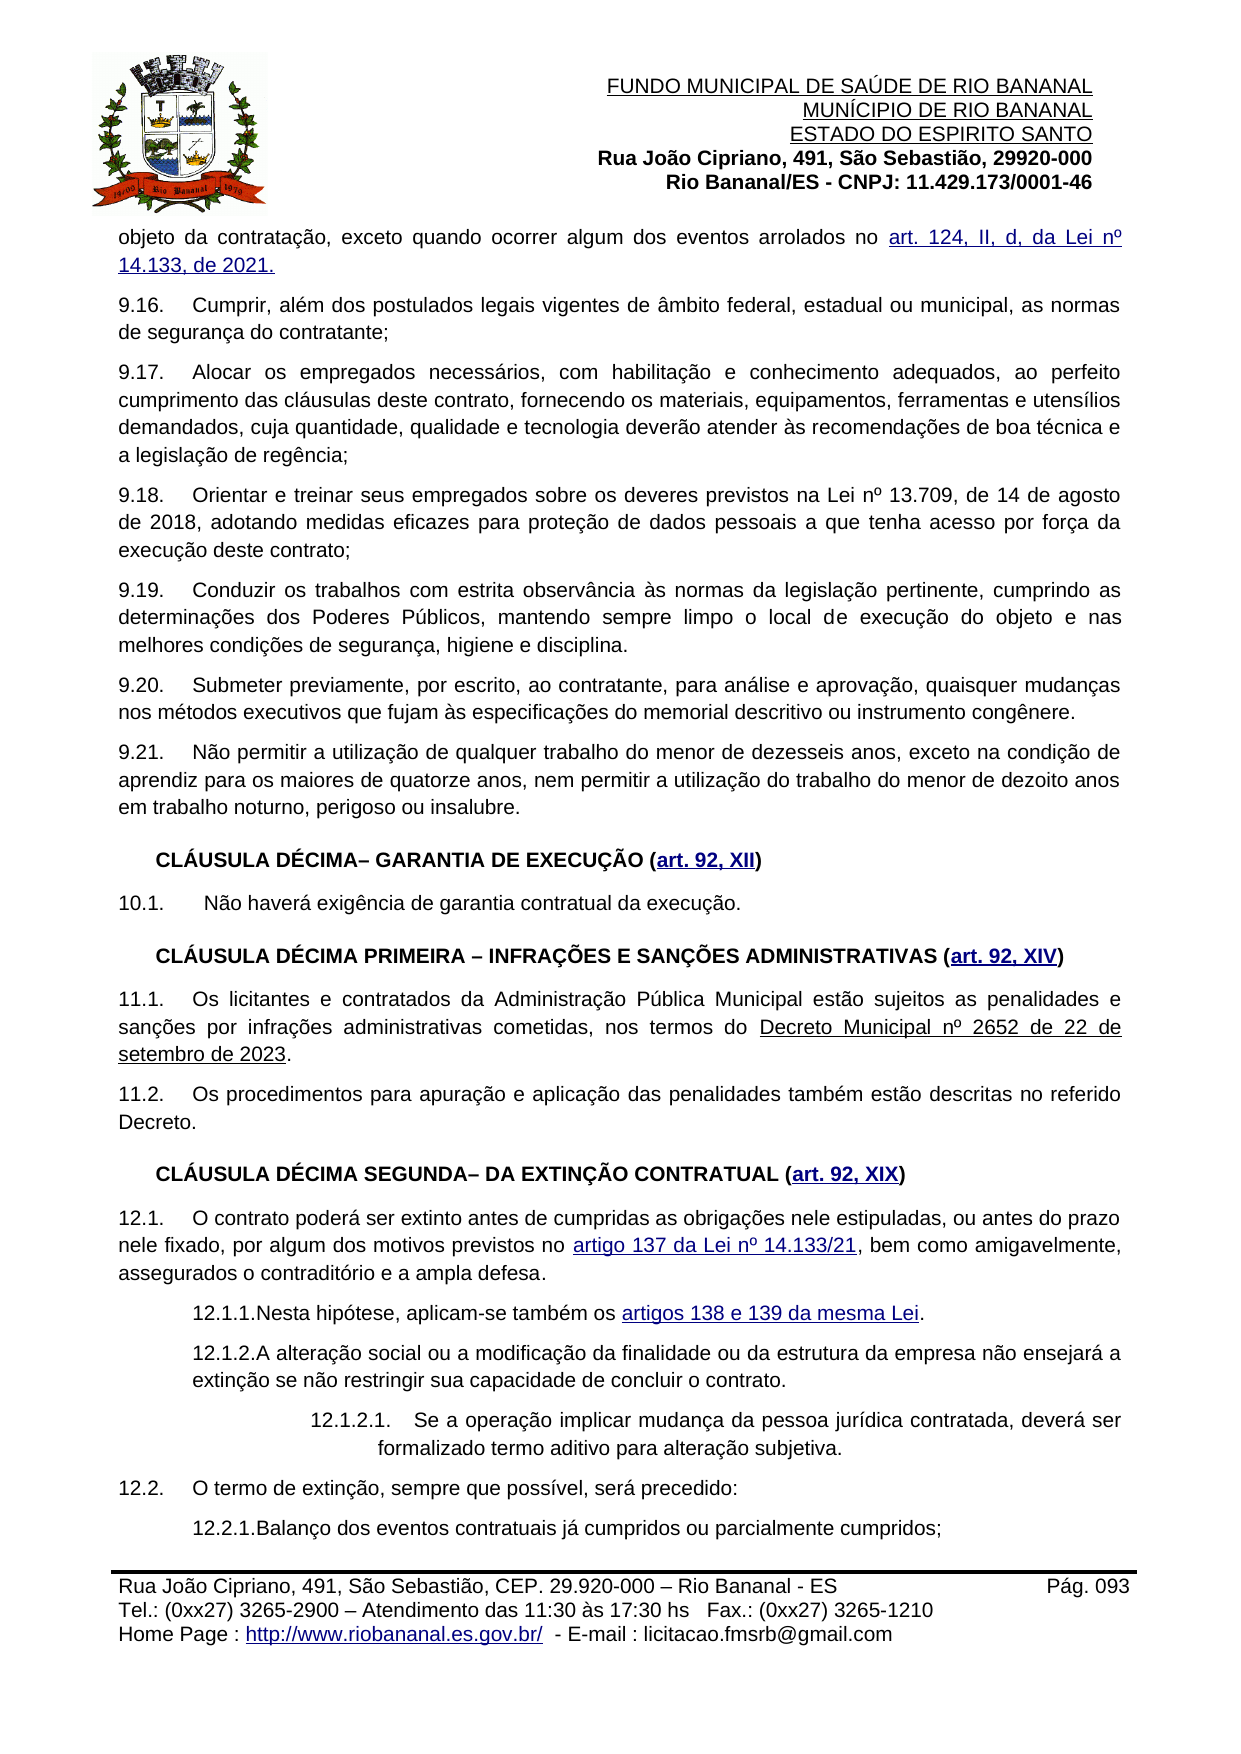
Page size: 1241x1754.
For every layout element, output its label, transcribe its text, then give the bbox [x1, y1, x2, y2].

list CLÁUSULA DÉCIMA– GARANTIA DE EXECUÇÃO (art. 92, XII) [118, 847, 1122, 871]
list Conduzir os trabalhos com estrita observância às normas da legislação pertinente, cumprindo as determinações dos Poderes Públicos, mantendo sempre limpo o local de execução do objeto e nas melhores condições de segurança, higiene e disciplina. [118, 577, 1122, 656]
list Os procedimentos para apuração e aplicação das penalidades também estão descritas no referido Decreto. [118, 1082, 1122, 1134]
list Alocar os empregados necessários, com habilitação e conhecimento adequados, ao perfeito cumprimento das cláusulas deste contrato, fornecendo os materiais, equipamentos, ferramentas e utensílios demandados, cuja quantidade, qualidade e tecnologia deverão atender às recomendações de boa técnica e a legislação de regência; [118, 360, 1122, 466]
list O contrato poderá ser extinto antes de cumpridas as obrigações nele estipuladas, ou antes do prazo nele fixado, por algum dos motivos previstos no artigo 137 da Lei nº 14.133/21, bem como amigavelmente, assegurados o contraditório e a ampla defesa. [118, 1206, 1122, 1285]
list Orientar e treinar seus empregados sobre os deveres previstos na Lei nº 13.709, de 14 de agosto de 2018, adotando medidas eficazes para proteção de dados pessoais a que tenha acesso por força da execução deste contrato; [118, 482, 1122, 561]
list Se a operação implicar mudança da pessoa jurídica contratada, deverá ser formalizado termo aditivo para alteração subjetiva. [310, 1408, 1122, 1460]
list Não haverá exigência de garantia contratual da execução. [118, 891, 1122, 915]
list Balanço dos eventos contratuais já cumpridos ou parcialmente cumpridos; [192, 1516, 1122, 1540]
list O termo de extinção, sempre que possível, será precedido: [118, 1476, 1122, 1500]
list A alteração social ou a modificação da finalidade ou da estrutura da empresa não ensejará a extinção se não restringir sua capacidade de concluir o contrato. [192, 1341, 1122, 1392]
list CLÁUSULA DÉCIMA SEGUNDA– DA EXTINÇÃO CONTRATUAL (art. 92, XIX) [118, 1162, 1122, 1186]
picture [91, 52, 268, 216]
list Cumprir, além dos postulados legais vigentes de âmbito federal, estadual ou municipal, as normas de segurança do contratante; [118, 292, 1122, 344]
list Os licitantes e contratados da Administração Pública Municipal estão sujeitos as penalidades e sanções por infrações administrativas cometidas, nos termos do Decreto Municipal nº 2652 de 22 de setembro de 2023. [118, 987, 1122, 1066]
list Não permitir a utilização de qualquer trabalho do menor de dezesseis anos, exceto na condição de aprendiz para os maiores de quatorze anos, nem permitir a utilização do trabalho do menor de dezoito anos em trabalho noturno, perigoso ou insalubre. [118, 740, 1122, 819]
list Submeter previamente, por escrito, ao contratante, para análise e aprovação, quaisquer mudanças nos métodos executivos que fujam às especificações do memorial descritivo ou instrumento congênere. [118, 672, 1122, 724]
list CLÁUSULA DÉCIMA PRIMEIRA – INFRAÇÕES E SANÇÕES ADMINISTRATIVAS (art. 92, XIV) [118, 943, 1122, 967]
list Nesta hipótese, aplicam-se também os artigos 138 e 139 da mesma Lei. [192, 1301, 1122, 1325]
